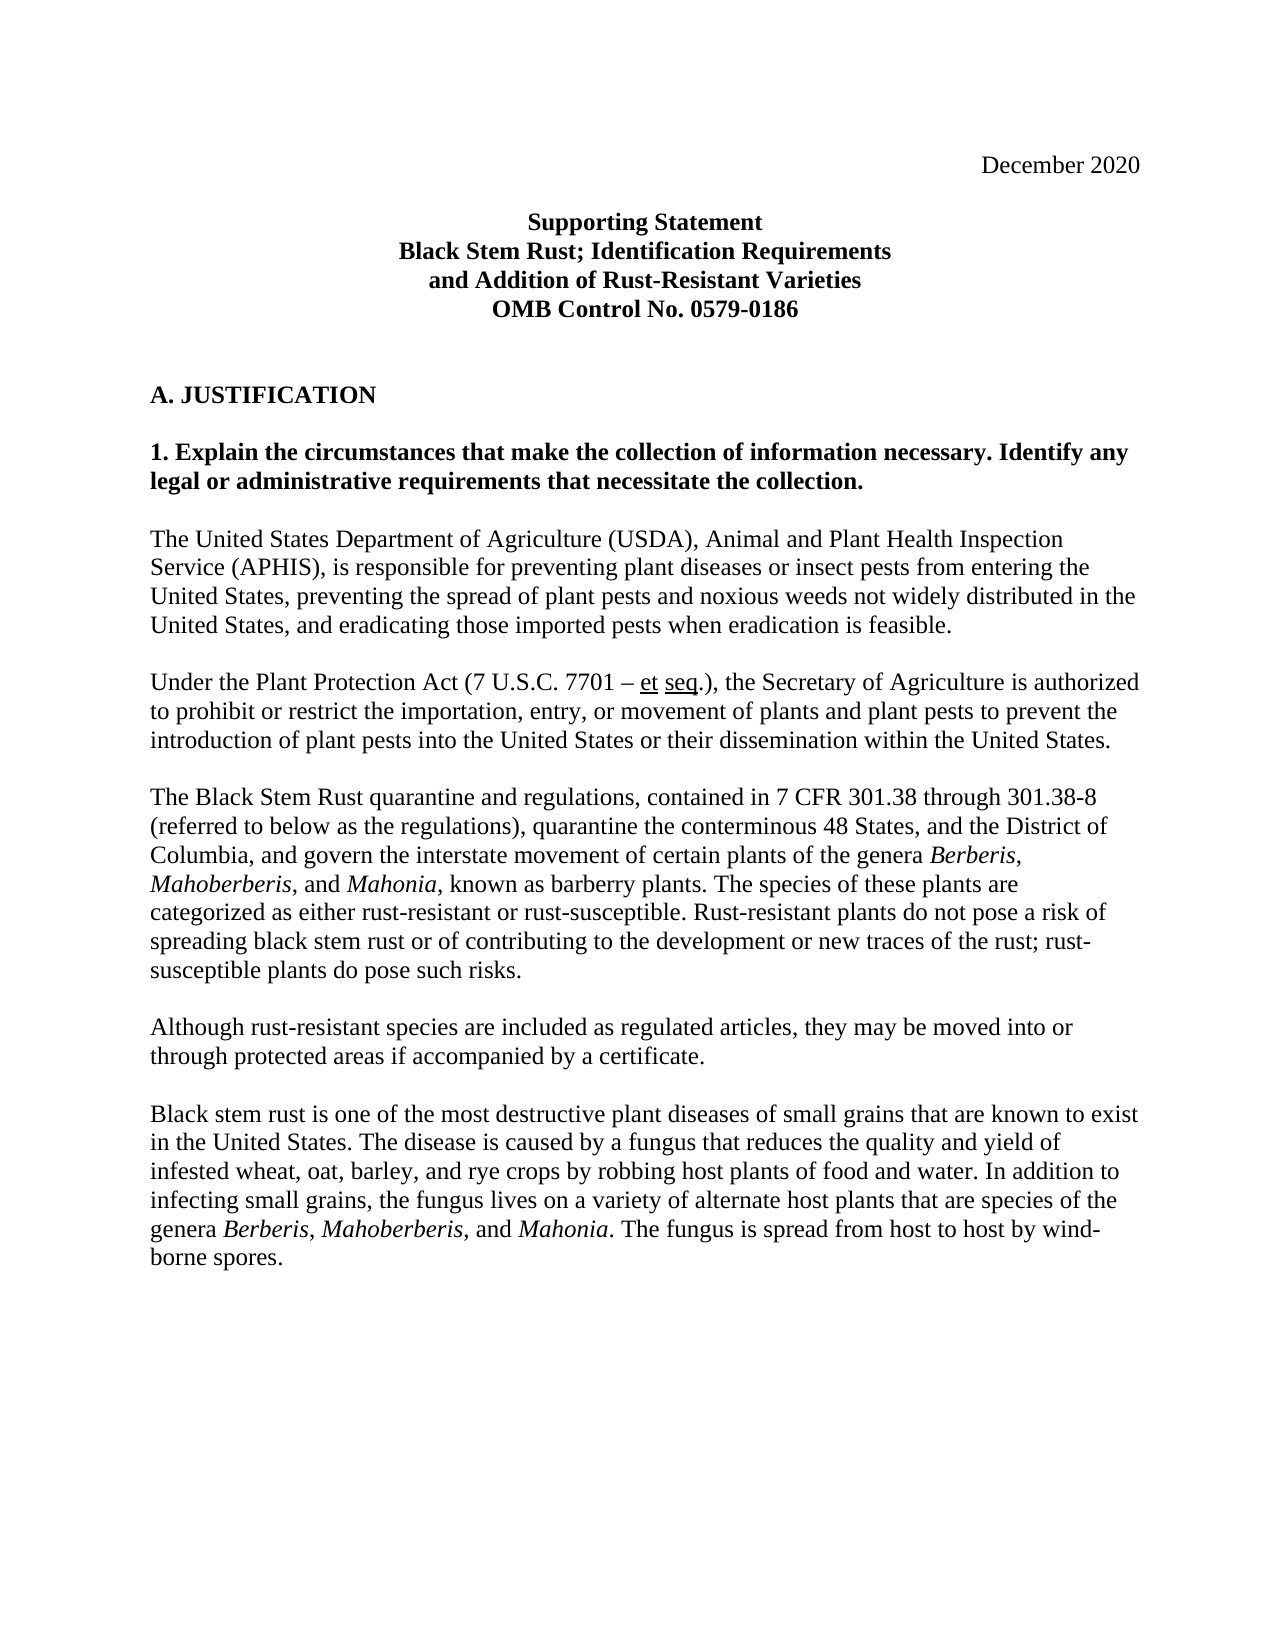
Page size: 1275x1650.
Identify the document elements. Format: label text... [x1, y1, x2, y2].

text Although rust-resistant species are included as regulated articles, they may be moved into or through protected areas if accompanied by a certificate. [150, 1012, 1140, 1070]
text Black stem rust is one of the most destructive plant diseases of small grains that are known to exist in the United States. The disease is caused by a fungus that reduces the quality and yield of infested wheat, oat, barley, and rye crops by robbing host plants of food and water. In addition to infecting small grains, the fungus lives on a variety of alternate host plants that are species of the genera Berberis, Mahoberberis, and Mahonia. The fungus is spread from host to host by wind-borne spores. [150, 1099, 1140, 1271]
text December 2020 [150, 150, 1140, 179]
text and Addition of Rust-Resistant Varieties [150, 265, 1140, 294]
text Supporting Statement [150, 207, 1140, 236]
text OMB Control No. 0579-0186 [150, 294, 1140, 322]
text The United States Department of Agriculture (USDA), Animal and Plant Health Inspection Service (APHIS), is responsible for preventing plant diseases or insect pests from entering the United States, preventing the spread of plant pests and noxious weeds not widely distributed in the United States, and eradicating those imported pests when eradication is feasible. [150, 524, 1140, 639]
text Black Stem Rust; Identification Requirements [150, 236, 1140, 265]
text 1. Explain the circumstances that make the collection of information necessary. Identify any legal or administrative requirements that necessitate the collection. [150, 437, 1140, 495]
text The Black Stem Rust quarantine and regulations, contained in 7 CFR 301.38 through 301.38-8 (referred to below as the regulations), quarantine the conterminous 48 States, and the District of Columbia, and govern the interstate movement of certain plants of the genera Berberis, Mahoberberis, and Mahonia, known as barberry plants. The species of these plants are categorized as either rust-resistant or rust-susceptible. Rust-resistant plants do not pose a risk of spreading black stem rust or of contributing to the development or new traces of the rust; rust-susceptible plants do pose such risks. [150, 782, 1140, 984]
text A. JUSTIFICATION [150, 380, 1140, 409]
text Under the Plant Protection Act (7 U.S.C. 7701 – et seq.), the Secretary of Agriculture is authorized to prohibit or restrict the importation, entry, or movement of plants and plant pests to prevent the introduction of plant pests into the United States or their dissemination within the United States. [150, 667, 1140, 754]
